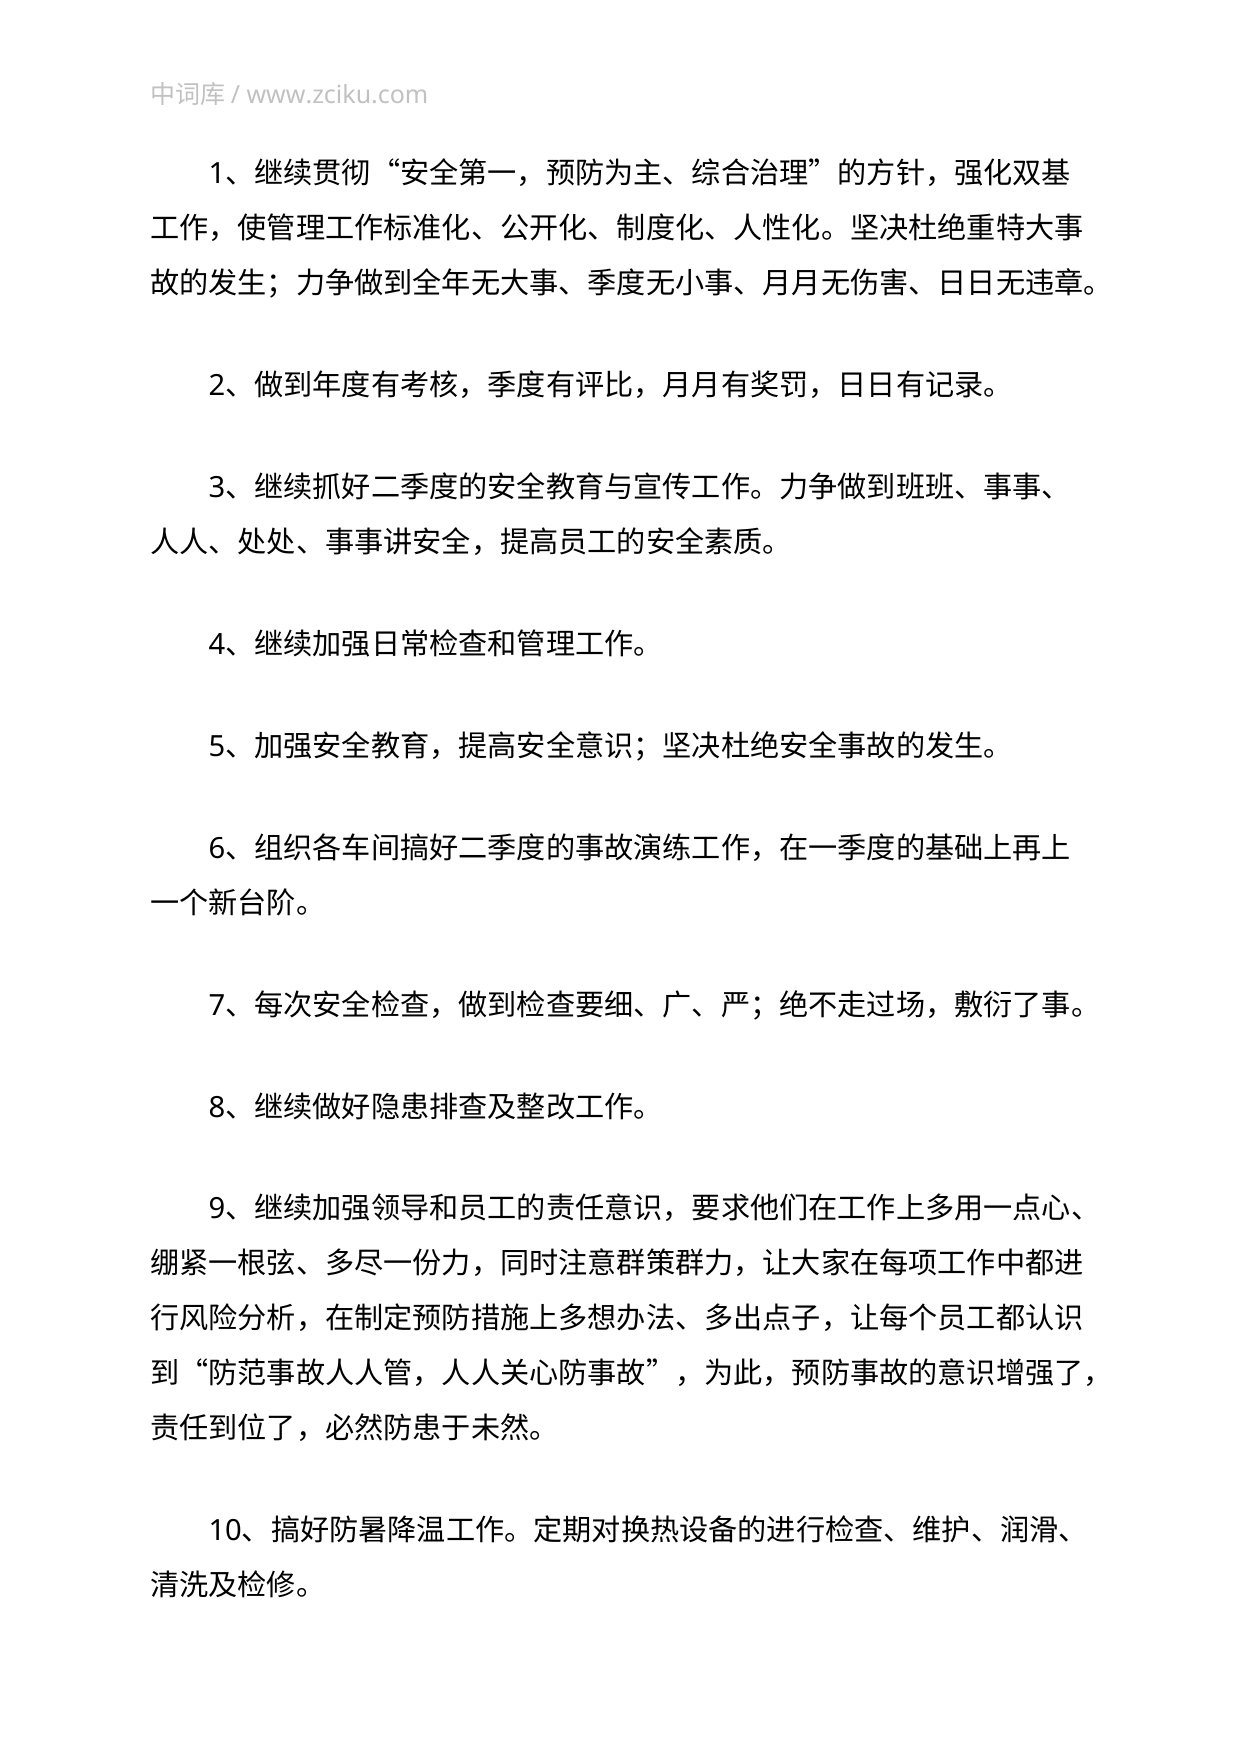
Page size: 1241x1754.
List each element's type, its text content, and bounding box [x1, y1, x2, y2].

text 2、做到年度有考核，季度有评比，月月有奖罚，日日有记录。 [150, 362, 1090, 404]
text 10、搞好防暑降温工作。定期对换热设备的进行检查、维护、润滑、清洗及检修。 [150, 1507, 1090, 1604]
text 6、组织各车间搞好二季度的事故演练工作，在一季度的基础上再上一个新台阶。 [150, 824, 1090, 922]
text 4、继续加强日常检查和管理工作。 [150, 620, 1090, 663]
text 7、每次安全检查，做到检查要细、广、严；绝不走过场，敷衍了事。 [150, 981, 1090, 1023]
text 1、继续贯彻“安全第一，预防为主、综合治理”的方针，强化双基工作，使管理工作标准化、公开化、制度化、人性化。坚决杜绝重特大事故的发生；力争做到全年无大事、季度无小事、月月无伤害、日日无违章。 [150, 150, 1090, 302]
text 3、继续抓好二季度的安全教育与宣传工作。力争做到班班、事事、人人、处处、事事讲安全，提高员工的安全素质。 [150, 464, 1090, 561]
text 5、加强安全教育，提高安全意识；坚决杜绝安全事故的发生。 [150, 722, 1090, 765]
text 9、继续加强领导和员工的责任意识，要求他们在工作上多用一点心、绷紧一根弦、多尽一份力，同时注意群策群力，让大家在每项工作中都进行风险分析，在制定预防措施上多想办法、多出点子，让每个员工都认识到“防范事故人人管，人人关心防事故”，为此，预防事故的意识增强了，责任到位了，必然防患于未然。 [150, 1185, 1090, 1447]
text 8、继续做好隐患排查及整改工作。 [150, 1083, 1090, 1126]
